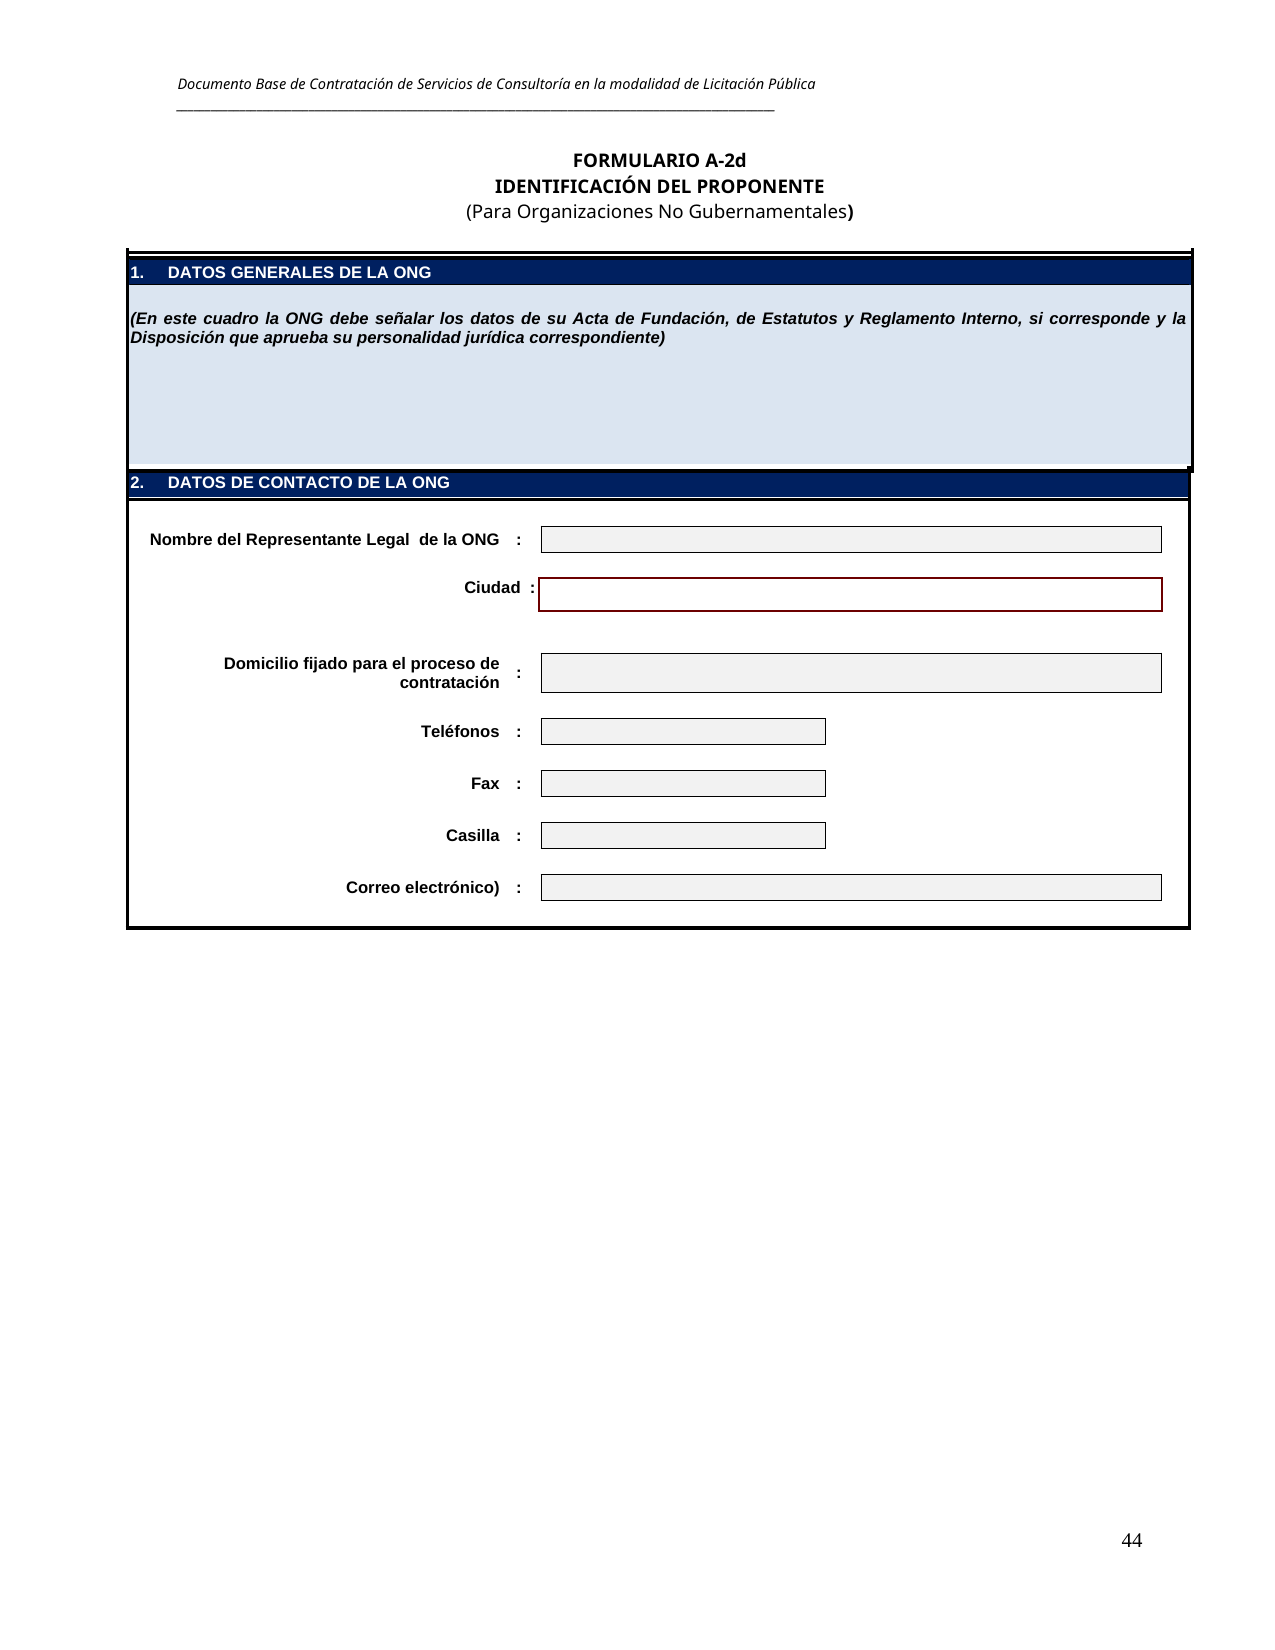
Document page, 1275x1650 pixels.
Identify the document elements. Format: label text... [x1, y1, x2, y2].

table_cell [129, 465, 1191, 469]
text IDENTIFICACIÓN DEL PROPONENTE [177, 173, 1142, 199]
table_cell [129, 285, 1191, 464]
text FORMULARIO A-2d [177, 148, 1142, 173]
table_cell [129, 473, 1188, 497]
text (Para Organizaciones No Gubernamentales) [177, 199, 1142, 224]
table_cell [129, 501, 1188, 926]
